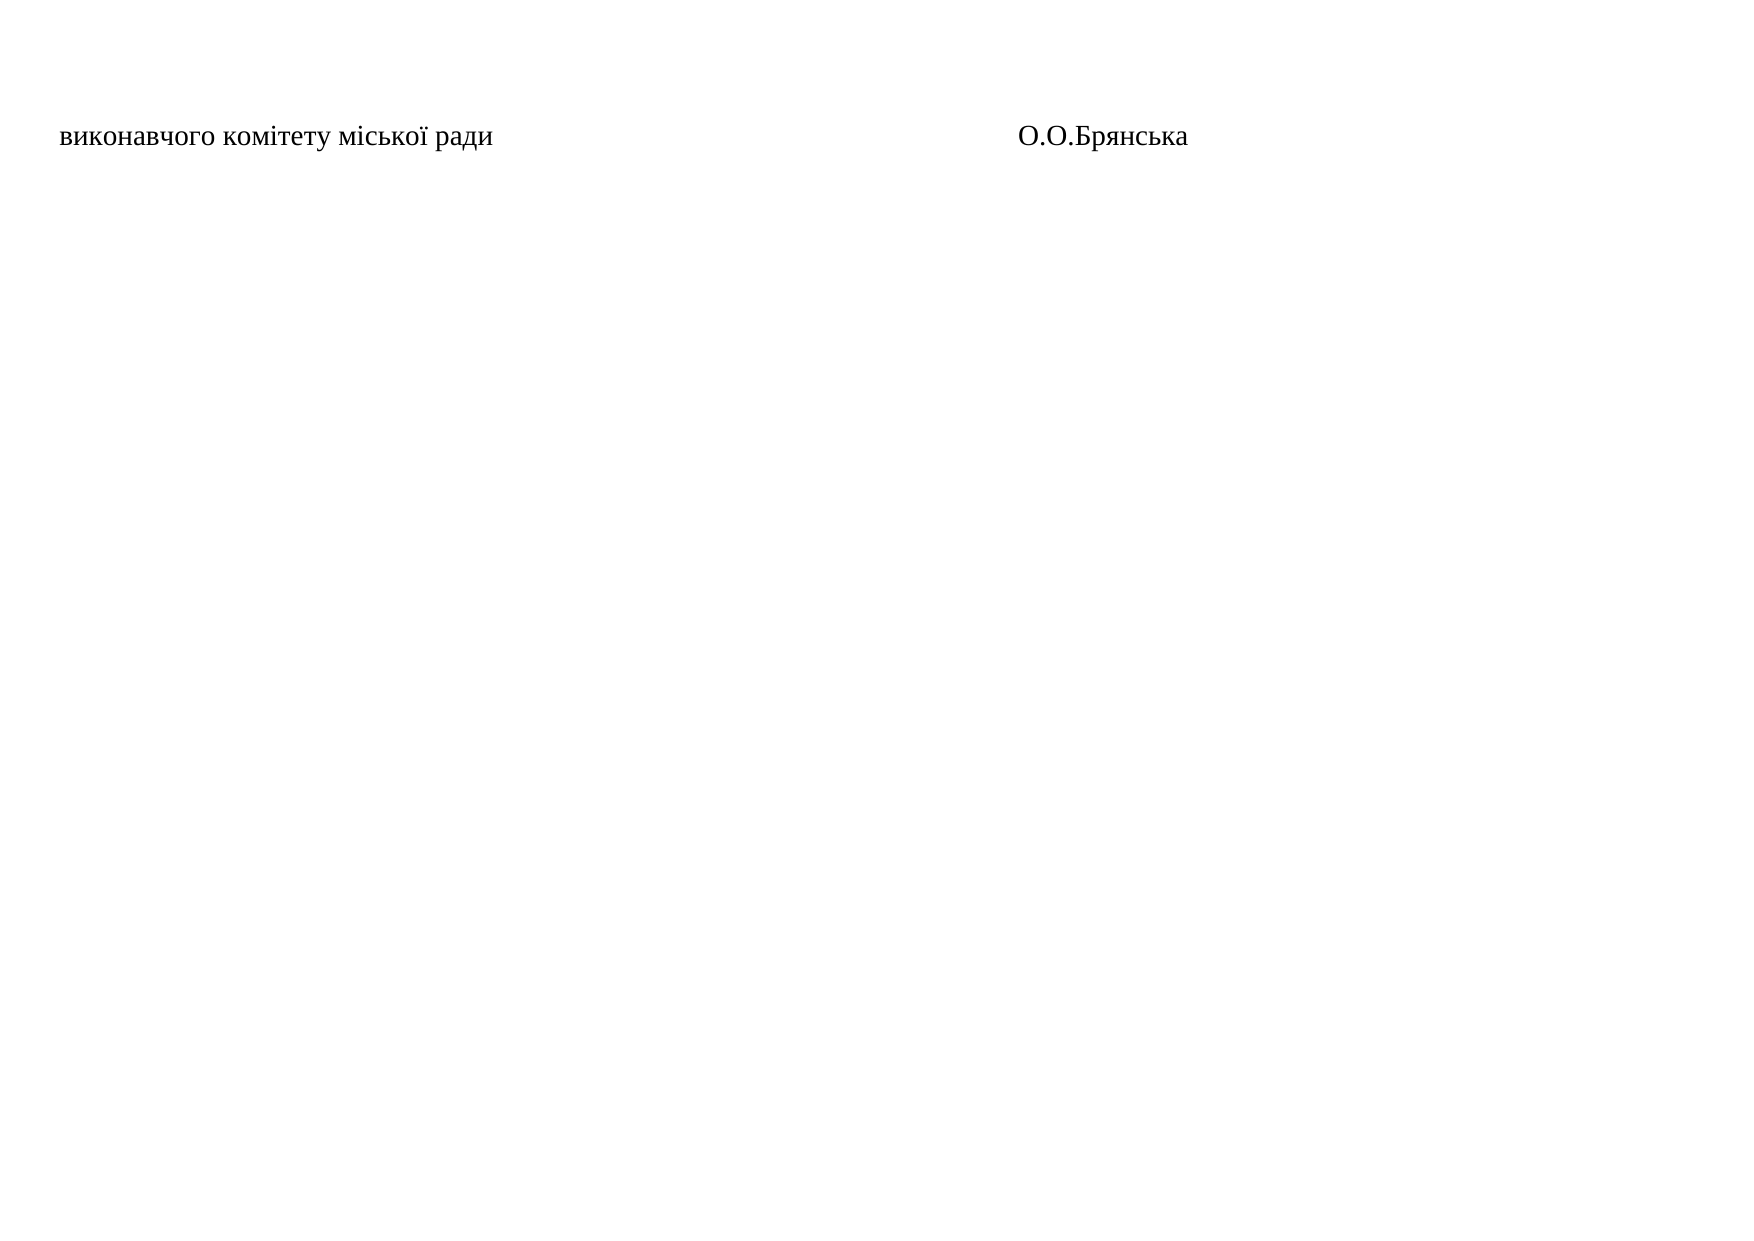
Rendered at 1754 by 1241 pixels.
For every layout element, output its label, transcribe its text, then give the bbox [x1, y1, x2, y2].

text виконавчого комітету міської ради О.О.Брянська [59, 118, 1695, 152]
